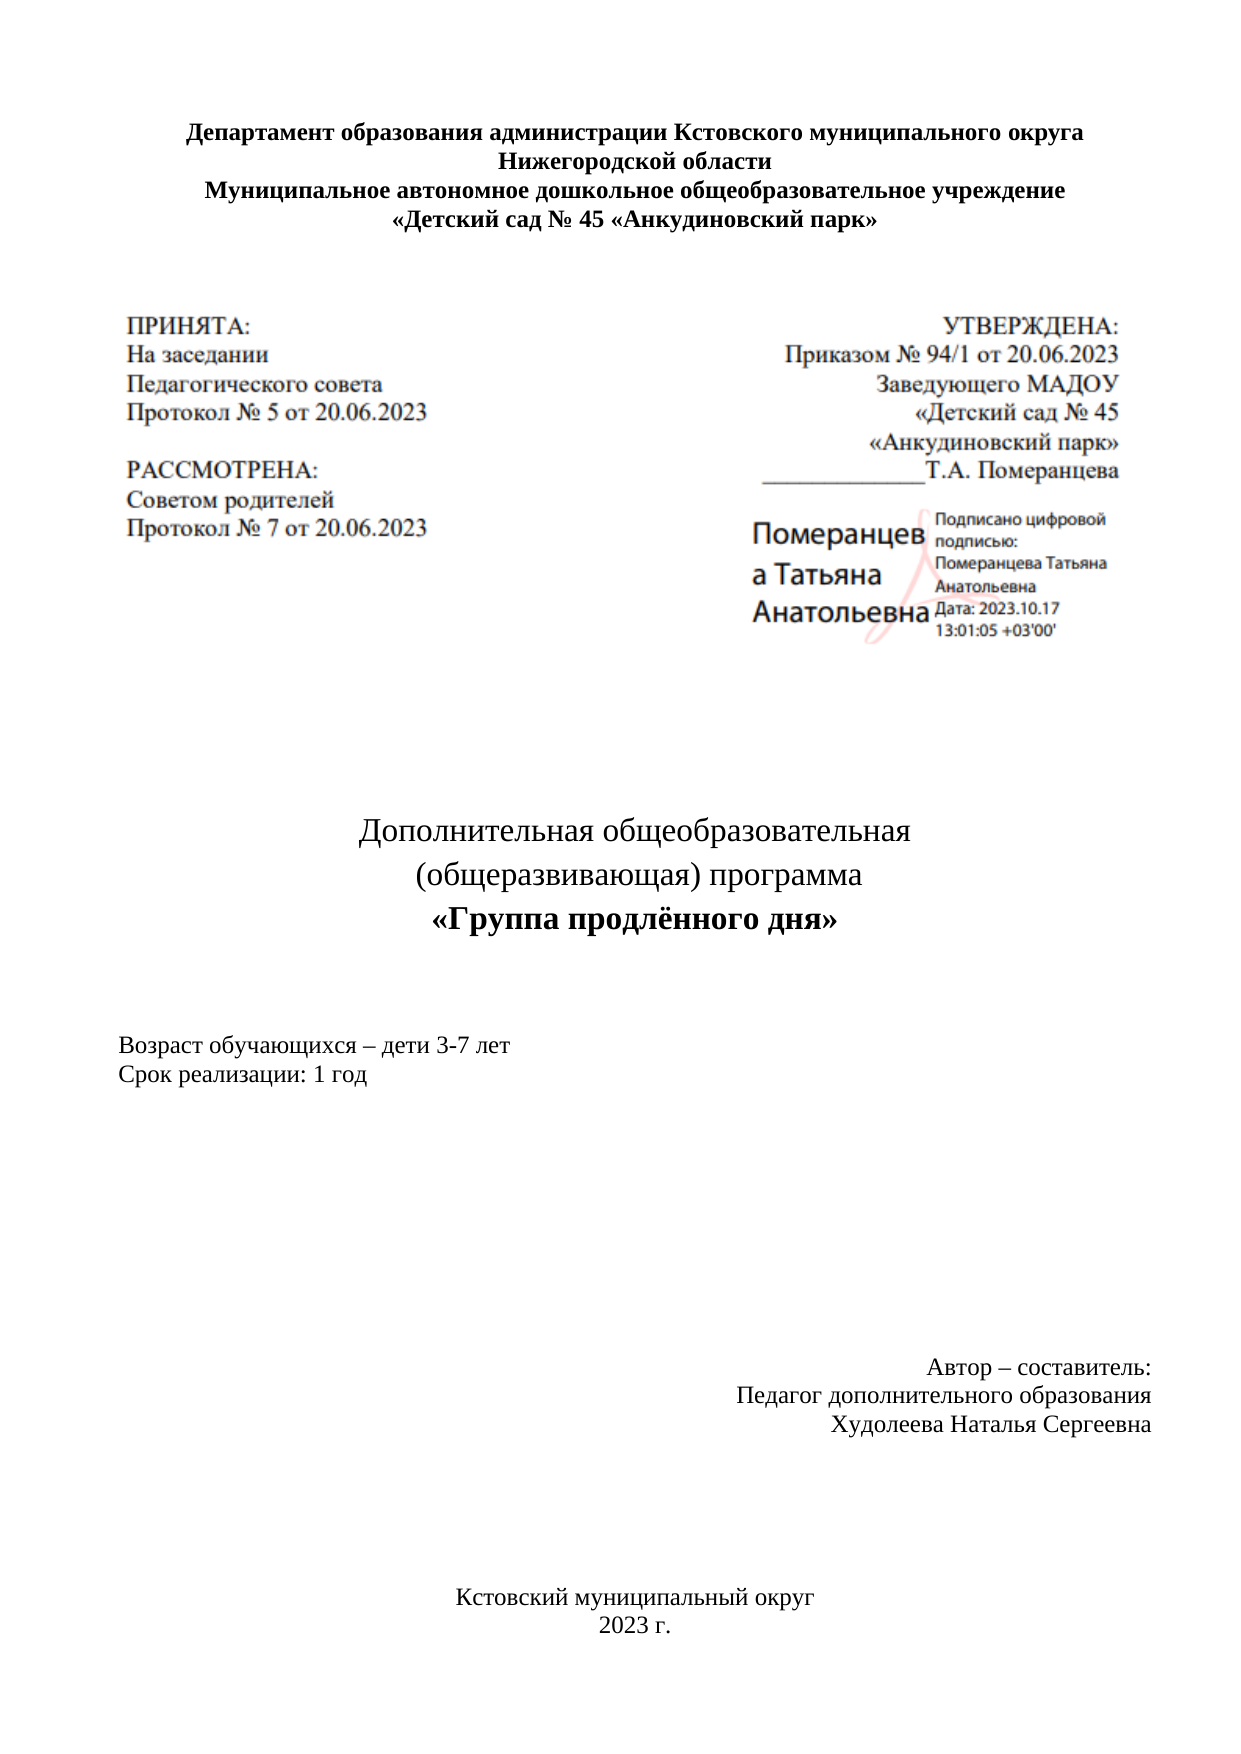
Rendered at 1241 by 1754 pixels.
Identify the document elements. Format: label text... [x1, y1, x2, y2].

text (общеразвивающая) программа [118, 854, 1152, 892]
text «Группа продлённого дня» [118, 898, 1152, 936]
text Худолеева Наталья Сергеевна [118, 1409, 1152, 1438]
text Кстовский муниципальный округ 2023 г. [118, 1582, 1152, 1639]
text Срок реализации: 1 год [118, 1059, 1152, 1088]
picture [119, 298, 1151, 663]
text Педагог дополнительного образования [118, 1381, 1152, 1409]
text Муниципальное автономное дошкольное общеобразовательное учреждение [118, 175, 1152, 204]
text «Детский сад № 45 «Анкудиновский парк» [118, 204, 1152, 232]
text Департамент образования администрации Кстовского муниципального округа Нижегородской области [118, 117, 1152, 175]
text Возраст обучающихся – дети 3-7 лет [118, 1030, 1152, 1059]
text Автор – составитель: [118, 1352, 1152, 1381]
text Дополнительная общеобразовательная [118, 810, 1152, 848]
